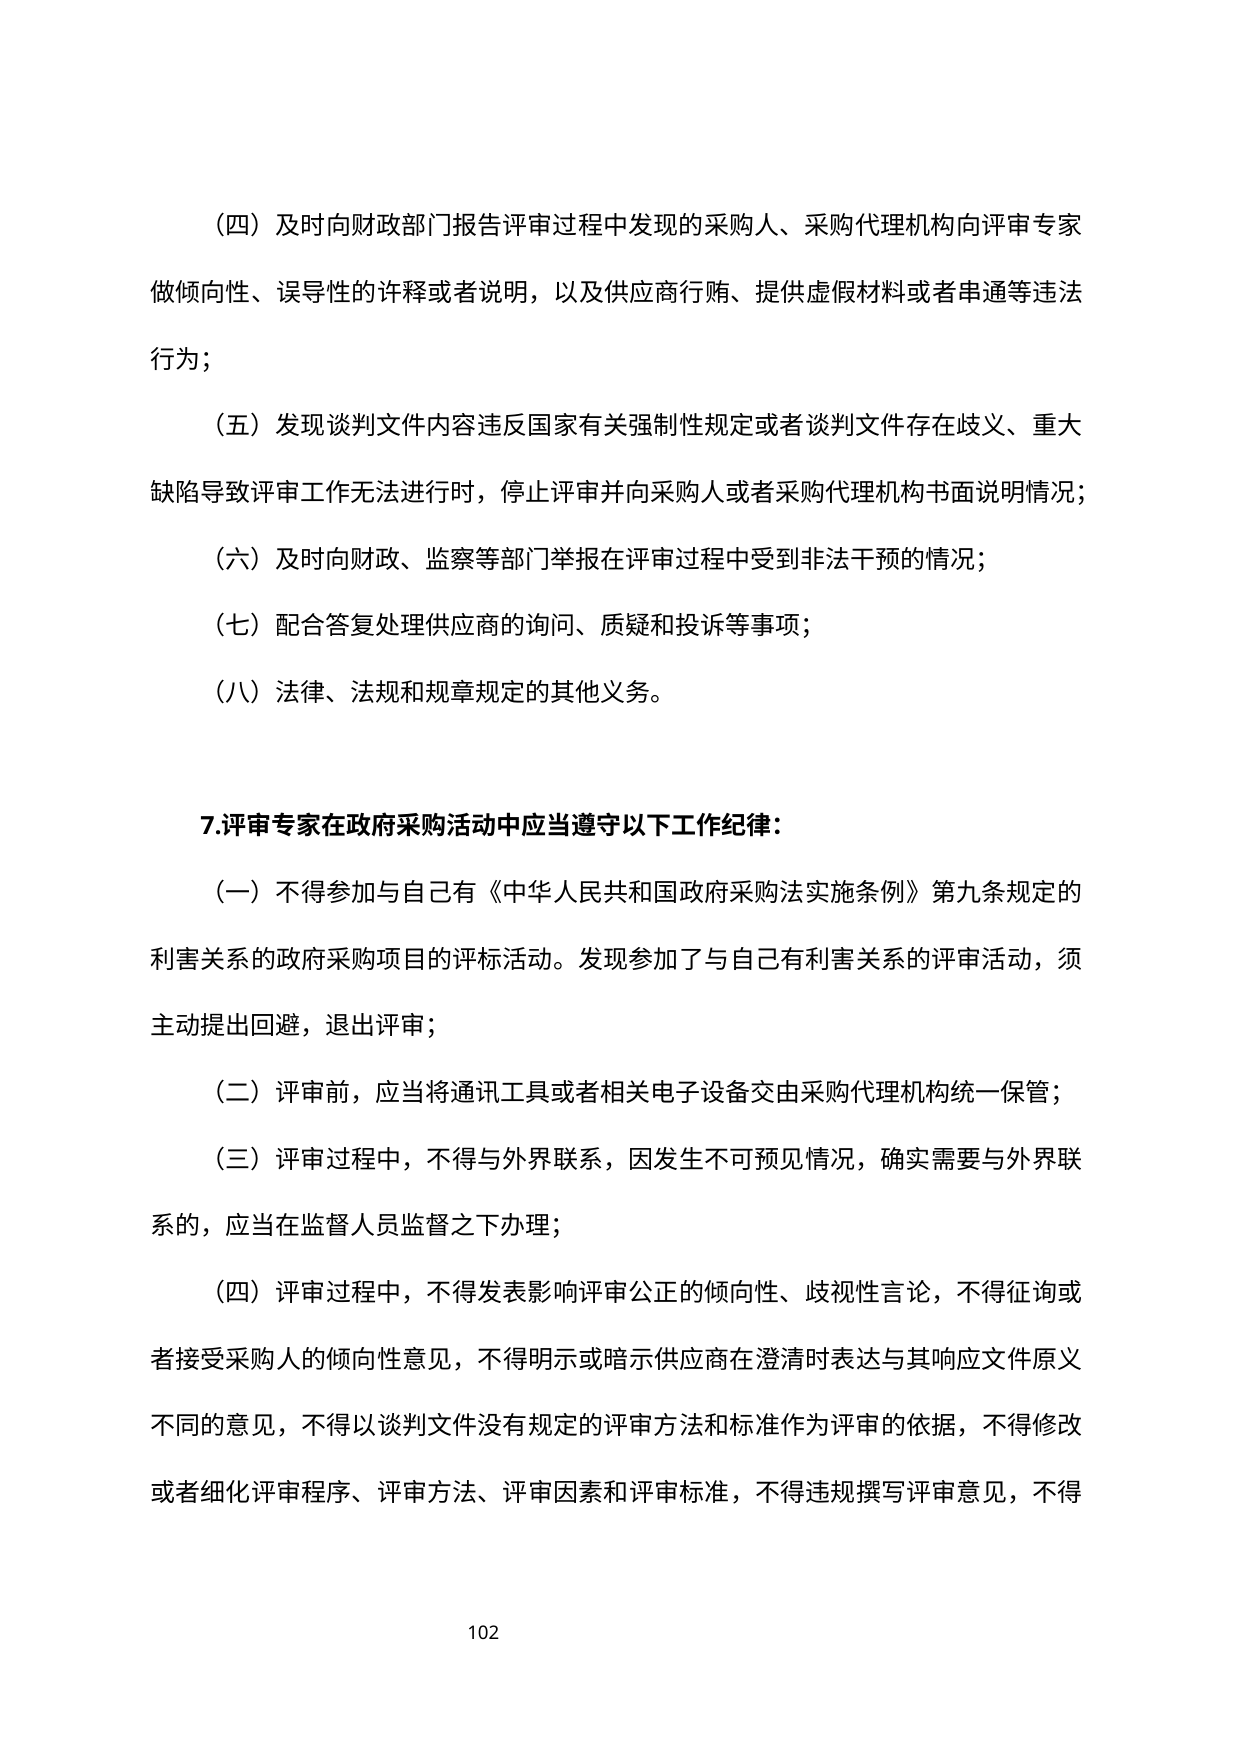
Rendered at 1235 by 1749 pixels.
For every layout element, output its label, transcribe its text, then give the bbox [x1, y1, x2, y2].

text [150, 1257, 1084, 1524]
text （四）及时向财政部门报告评审过程中发现的采购人、采购代理机构向评审专家做倾向性、误导性的许释或者说明，以及供应商行贿、提供虚假材料或者串通等违法行为； [150, 191, 1084, 391]
text （三）评审过程中，不得与外界联系，因发生不可预见情况，确实需要与外界联系的，应当在监督人员监督之下办理； [150, 1124, 1084, 1257]
text （一）不得参加与自己有《中华人民共和国政府采购法实施条例》第九条规定的利害关系的政府采购项目的评标活动。发现参加了与自己有利害关系的评审活动，须主动提出回避，退出评审； [150, 857, 1084, 1057]
text （八）法律、法规和规章规定的其他义务。 [150, 657, 1084, 724]
text 7.评审专家在政府采购活动中应当遵守以下工作纪律： [150, 791, 1084, 857]
text （五）发现谈判文件内容违反国家有关强制性规定或者谈判文件存在歧义、重大缺陷导致评审工作无法进行时，停止评审并向采购人或者采购代理机构书面说明情况； [150, 391, 1084, 524]
text （六）及时向财政、监察等部门举报在评审过程中受到非法干预的情况； [150, 524, 1084, 591]
text （二）评审前，应当将通讯工具或者相关电子设备交由采购代理机构统一保管； [150, 1057, 1084, 1124]
text （七）配合答复处理供应商的询问、质疑和投诉等事项； [150, 591, 1084, 657]
